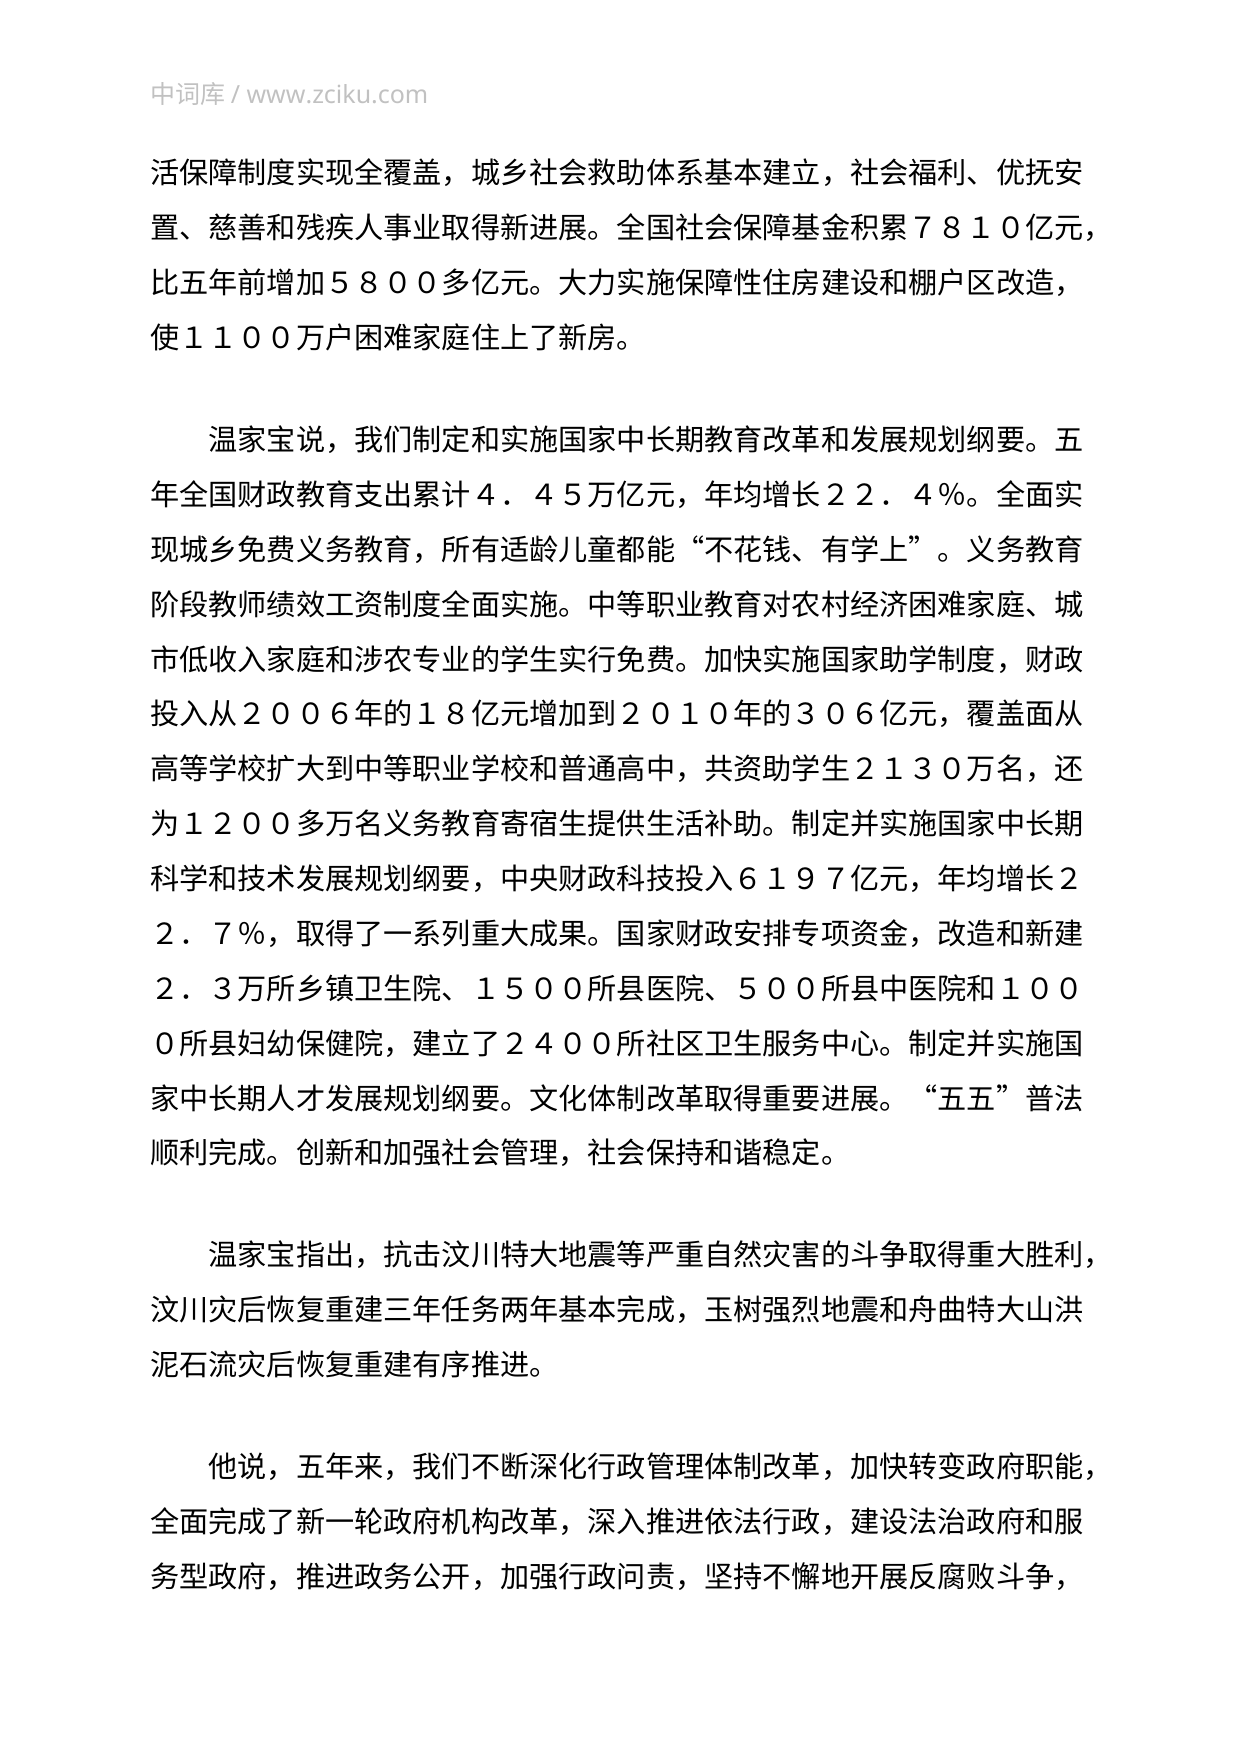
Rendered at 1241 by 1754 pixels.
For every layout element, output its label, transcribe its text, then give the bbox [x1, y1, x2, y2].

text 温家宝说，我们制定和实施国家中长期教育改革和发展规划纲要。五年全国财政教育支出累计４．４５万亿元，年均增长２２．４％。全面实现城乡免费义务教育，所有适龄儿童都能“不花钱、有学上”。义务教育阶段教师绩效工资制度全面实施。中等职业教育对农村经济困难家庭、城市低收入家庭和涉农专业的学生实行免费。加快实施国家助学制度，财政投入从２００６年的１８亿元增加到２０１０年的３０６亿元，覆盖面从高等学校扩大到中等职业学校和普通高中，共资助学生２１３０万名，还为１２００多万名义务教育寄宿生提供生活补助。制定并实施国家中长期科学和技术发展规划纲要，中央财政科技投入６１９７亿元，年均增长２２．７％，取得了一系列重大成果。国家财政安排专项资金，改造和新建２．３万所乡镇卫生院、１５００所县医院、５００所县中医院和１０００所县妇幼保健院，建立了２４００所社区卫生服务中心。制定并实施国家中长期人才发展规划纲要。文化体制改革取得重要进展。“五五”普法顺利完成。创新和加强社会管理，社会保持和谐稳定。 [150, 416, 1090, 1172]
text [150, 150, 1090, 357]
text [150, 1443, 1090, 1596]
text 温家宝指出，抗击汶川特大地震等严重自然灾害的斗争取得重大胜利，汶川灾后恢复重建三年任务两年基本完成，玉树强烈地震和舟曲特大山洪泥石流灾后恢复重建有序推进。 [150, 1232, 1090, 1384]
